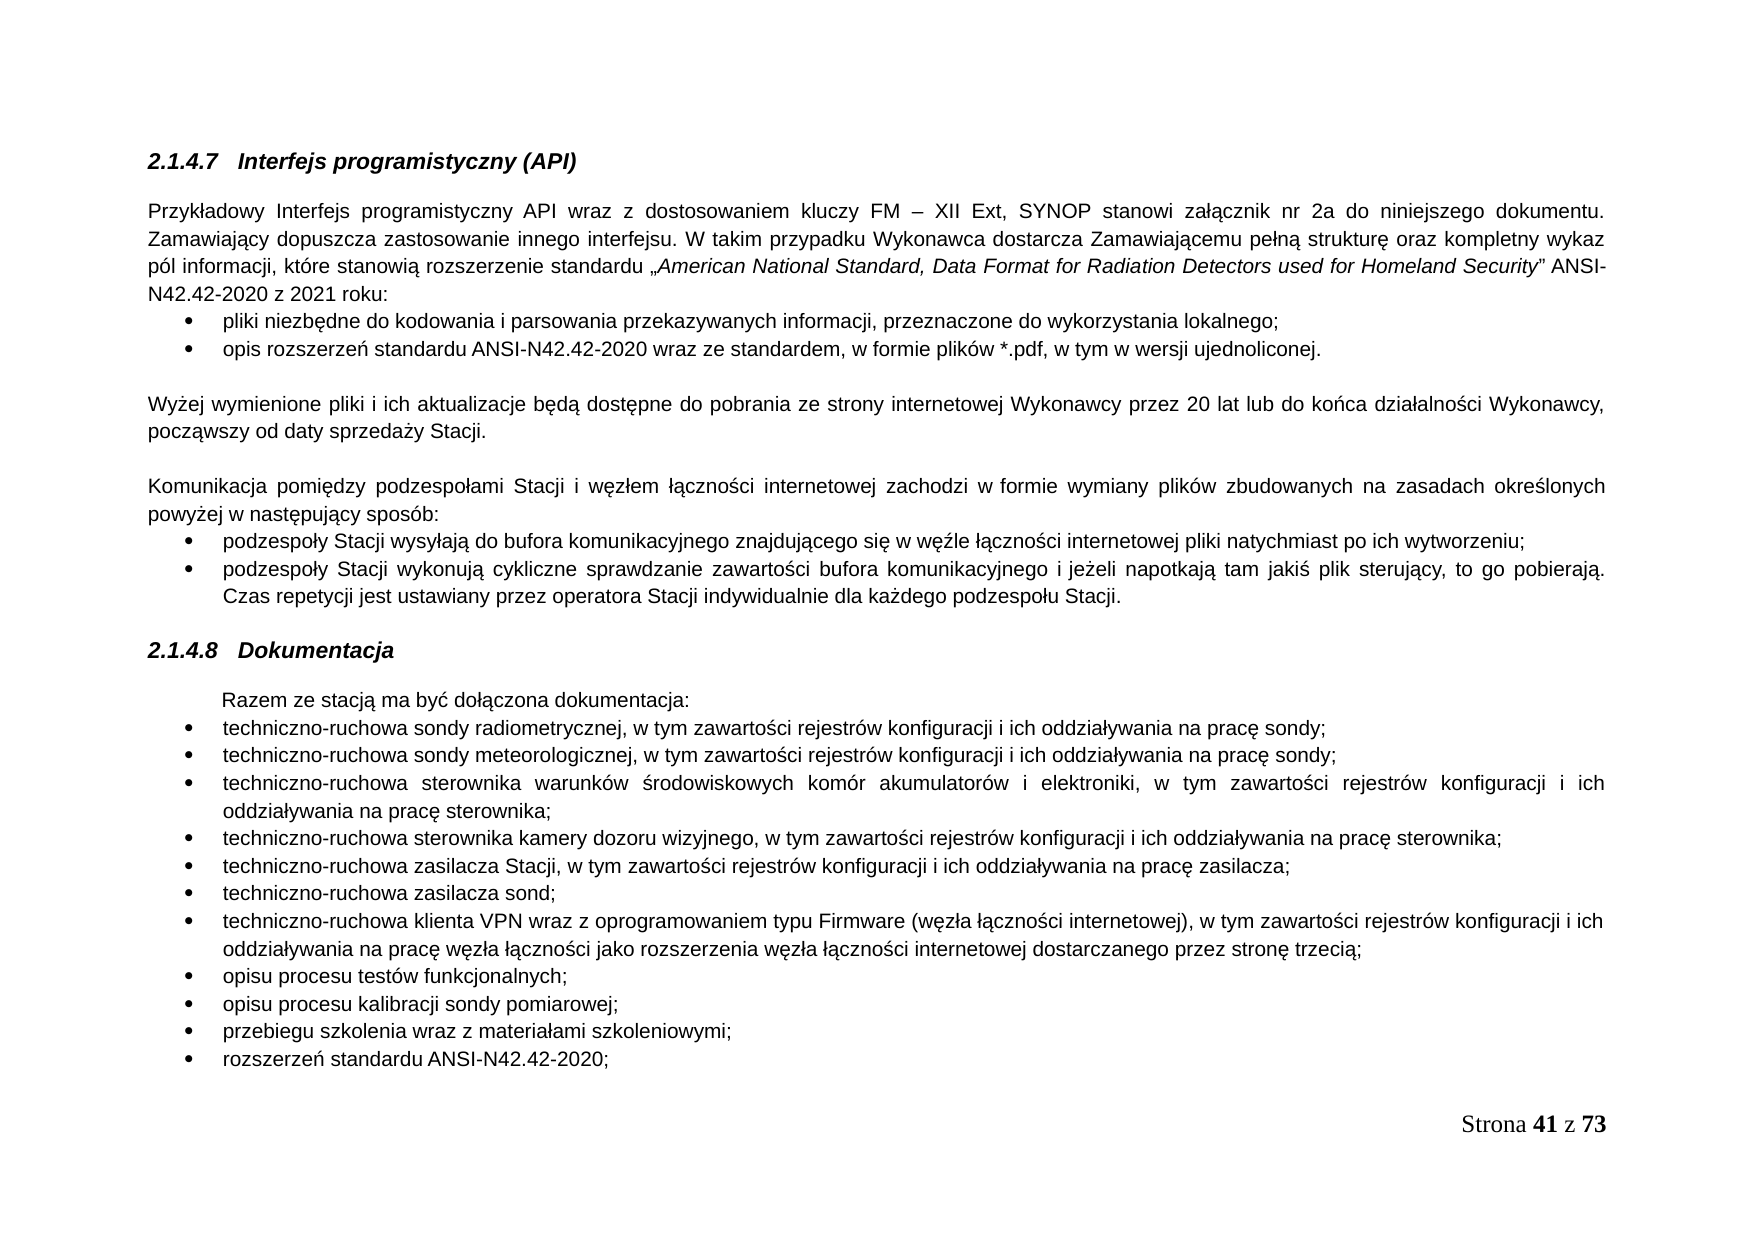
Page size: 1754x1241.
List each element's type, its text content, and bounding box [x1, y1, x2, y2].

list techniczno-ruchowa sterownika kamery dozoru wizyjnego, w tym zawartości rejestrów konfiguracji i ich oddziaływania na pracę sterownika; [185, 826, 1606, 850]
list przebiegu szkolenia wraz z materiałami szkoleniowymi; [185, 1019, 1606, 1043]
list podzespoły Stacji wysyłają do bufora komunikacyjnego znajdującego się w węźle łączności internetowej pliki natychmiast po ich wytworzeniu; [185, 529, 1606, 553]
list opisu procesu kalibracji sondy pomiarowej; [185, 992, 1606, 1016]
subtitle Interfejs programistyczny (API) [148, 148, 1606, 174]
list rozszerzeń standardu ANSI-N42.42-2020; [185, 1047, 1606, 1071]
list techniczno-ruchowa sterownika warunków środowiskowych komór akumulatorów i elektroniki, w tym zawartości rejestrów konfiguracji i ich oddziaływania na pracę sterownika; [185, 771, 1606, 822]
list opis rozszerzeń standardu ANSI-N42.42-2020 wraz ze standardem, w formie plików *.pdf, w tym w wersji ujednoliconej. [185, 337, 1606, 361]
list techniczno-ruchowa zasilacza Stacji, w tym zawartości rejestrów konfiguracji i ich oddziaływania na pracę zasilacza; [185, 854, 1606, 878]
list techniczno-ruchowa zasilacza sond; [185, 881, 1606, 905]
subtitle Dokumentacja [148, 637, 1606, 663]
list opisu procesu testów funkcjonalnych; [185, 964, 1606, 988]
text Razem ze stacją ma być dołączona dokumentacja: [148, 688, 1606, 712]
list techniczno-ruchowa klienta VPN wraz z oprogramowaniem typu Firmware (węzła łączności internetowej), w tym zawartości rejestrów konfiguracji i ich oddziaływania na pracę węzła łączności jako rozszerzenia węzła łączności internetowej dostarczanego przez stronę trzecią; [185, 909, 1606, 960]
text Komunikacja pomiędzy podzespołami Stacji i węzłem łączności internetowej zachodzi w formie wymiany plików zbudowanych na zasadach określonych powyżej w następujący sposób: [148, 474, 1606, 526]
list techniczno-ruchowa sondy radiometrycznej, w tym zawartości rejestrów konfiguracji i ich oddziaływania na pracę sondy; [185, 716, 1606, 740]
text Wyżej wymienione pliki i ich aktualizacje będą dostępne do pobrania ze strony internetowej Wykonawcy przez 20 lat lub do końca działalności Wykonawcy, począwszy od daty sprzedaży Stacji. [148, 392, 1606, 443]
text Przykładowy Interfejs programistyczny API wraz z dostosowaniem kluczy FM – XII Ext, SYNOP stanowi załącznik nr 2a do niniejszego dokumentu. Zamawiający dopuszcza zastosowanie innego interfejsu. W takim przypadku Wykonawca dostarcza Zamawiającemu pełną strukturę oraz kompletny wykaz pól informacji, które stanowią rozszerzenie standardu „American National Standard, Data Format for Radiation Detectors used for Homeland Security” ANSI-N42.42-2020 z 2021 roku: [148, 199, 1606, 305]
list techniczno-ruchowa sondy meteorologicznej, w tym zawartości rejestrów konfiguracji i ich oddziaływania na pracę sondy; [185, 743, 1606, 767]
list podzespoły Stacji wykonują cykliczne sprawdzanie zawartości bufora komunikacyjnego i jeżeli napotkają tam jakiś plik sterujący, to go pobierają. Czas repetycji jest ustawiany przez operatora Stacji indywidualnie dla każdego podzespołu Stacji. [185, 557, 1606, 608]
list pliki niezbędne do kodowania i parsowania przekazywanych informacji, przeznaczone do wykorzystania lokalnego; [185, 309, 1606, 333]
